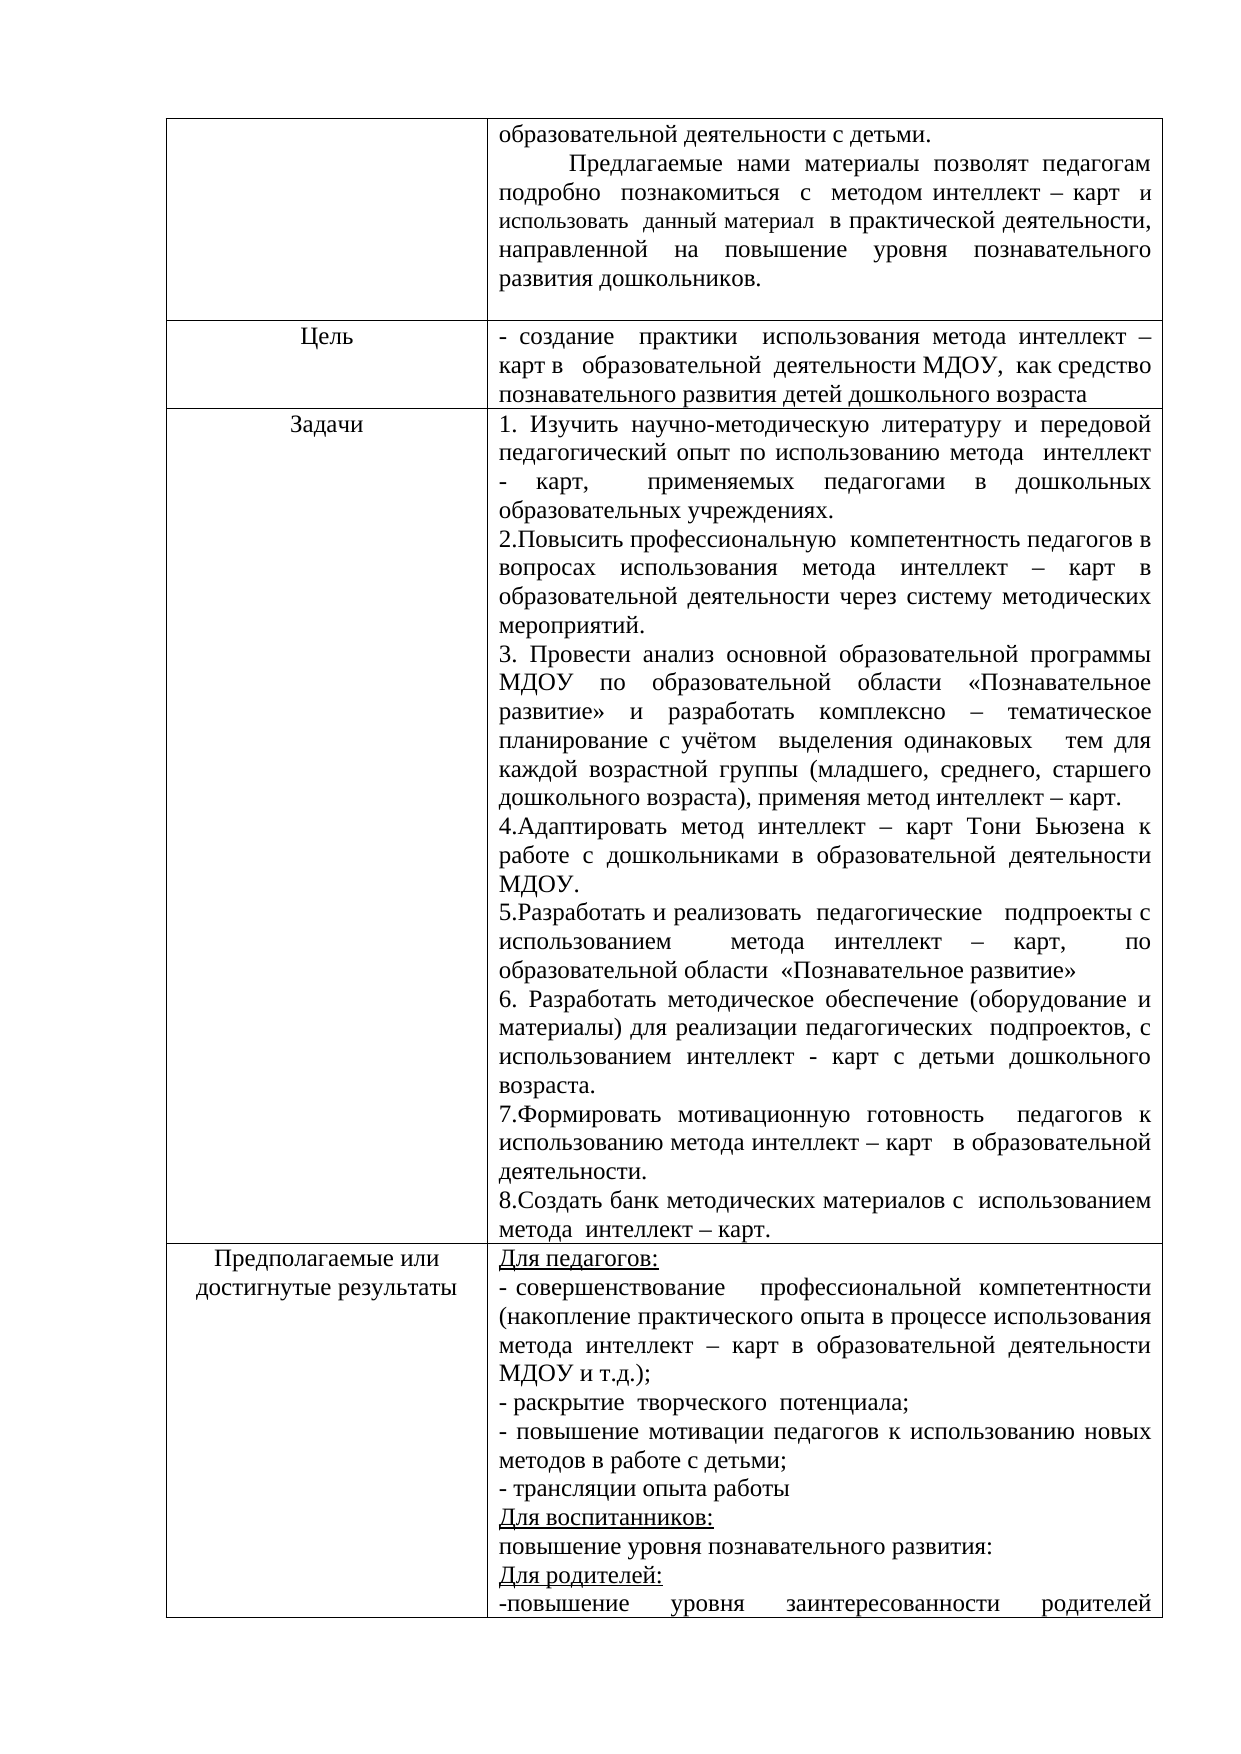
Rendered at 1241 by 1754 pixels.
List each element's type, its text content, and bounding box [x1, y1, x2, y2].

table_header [488, 119, 1162, 320]
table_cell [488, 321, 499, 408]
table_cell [167, 1244, 487, 1617]
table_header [167, 119, 487, 320]
table_cell Цель [167, 321, 487, 408]
table_cell 1. Изучить научно-методическую литературу и передовой педагогический опыт по использованию метода интеллект - карт, применяемых педагогами в дошкольных образовательных учреждениях. 2.Повысить профессиональную компетентность педагогов в вопросах использования метода интеллект – карт в образовательной деятельности через систему методических мероприятий. 3. Провести анализ основной образовательной программы МДОУ по образовательной области «Познавательное развитие» и разработать комплексно – тематическое планирование с учётом выделения одинаковых тем для каждой возрастной группы (младшего, среднего, старшего дошкольного возраста), применяя метод интеллект – карт. 4.Адаптировать метод интеллект – карт Тони Бьюзена к работе с дошкольниками в образовательной деятельности МДОУ. 5.Разработать и реализовать педагогические подпроекты с использованием метода интеллект – карт, по образовательной области «Познавательное развитие» 6. Разработать методическое обеспечение (оборудование и материалы) для реализации педагогических подпроектов, с использованием интеллект - карт с детьми дошкольного возраста. 7.Формировать мотивационную готовность педагогов к использованию метода интеллект – карт в образовательной деятельности. 8.Создать банк методических материалов с использованием метода интеллект – карт. [488, 409, 1162, 1242]
table_cell Задачи [167, 409, 487, 1242]
